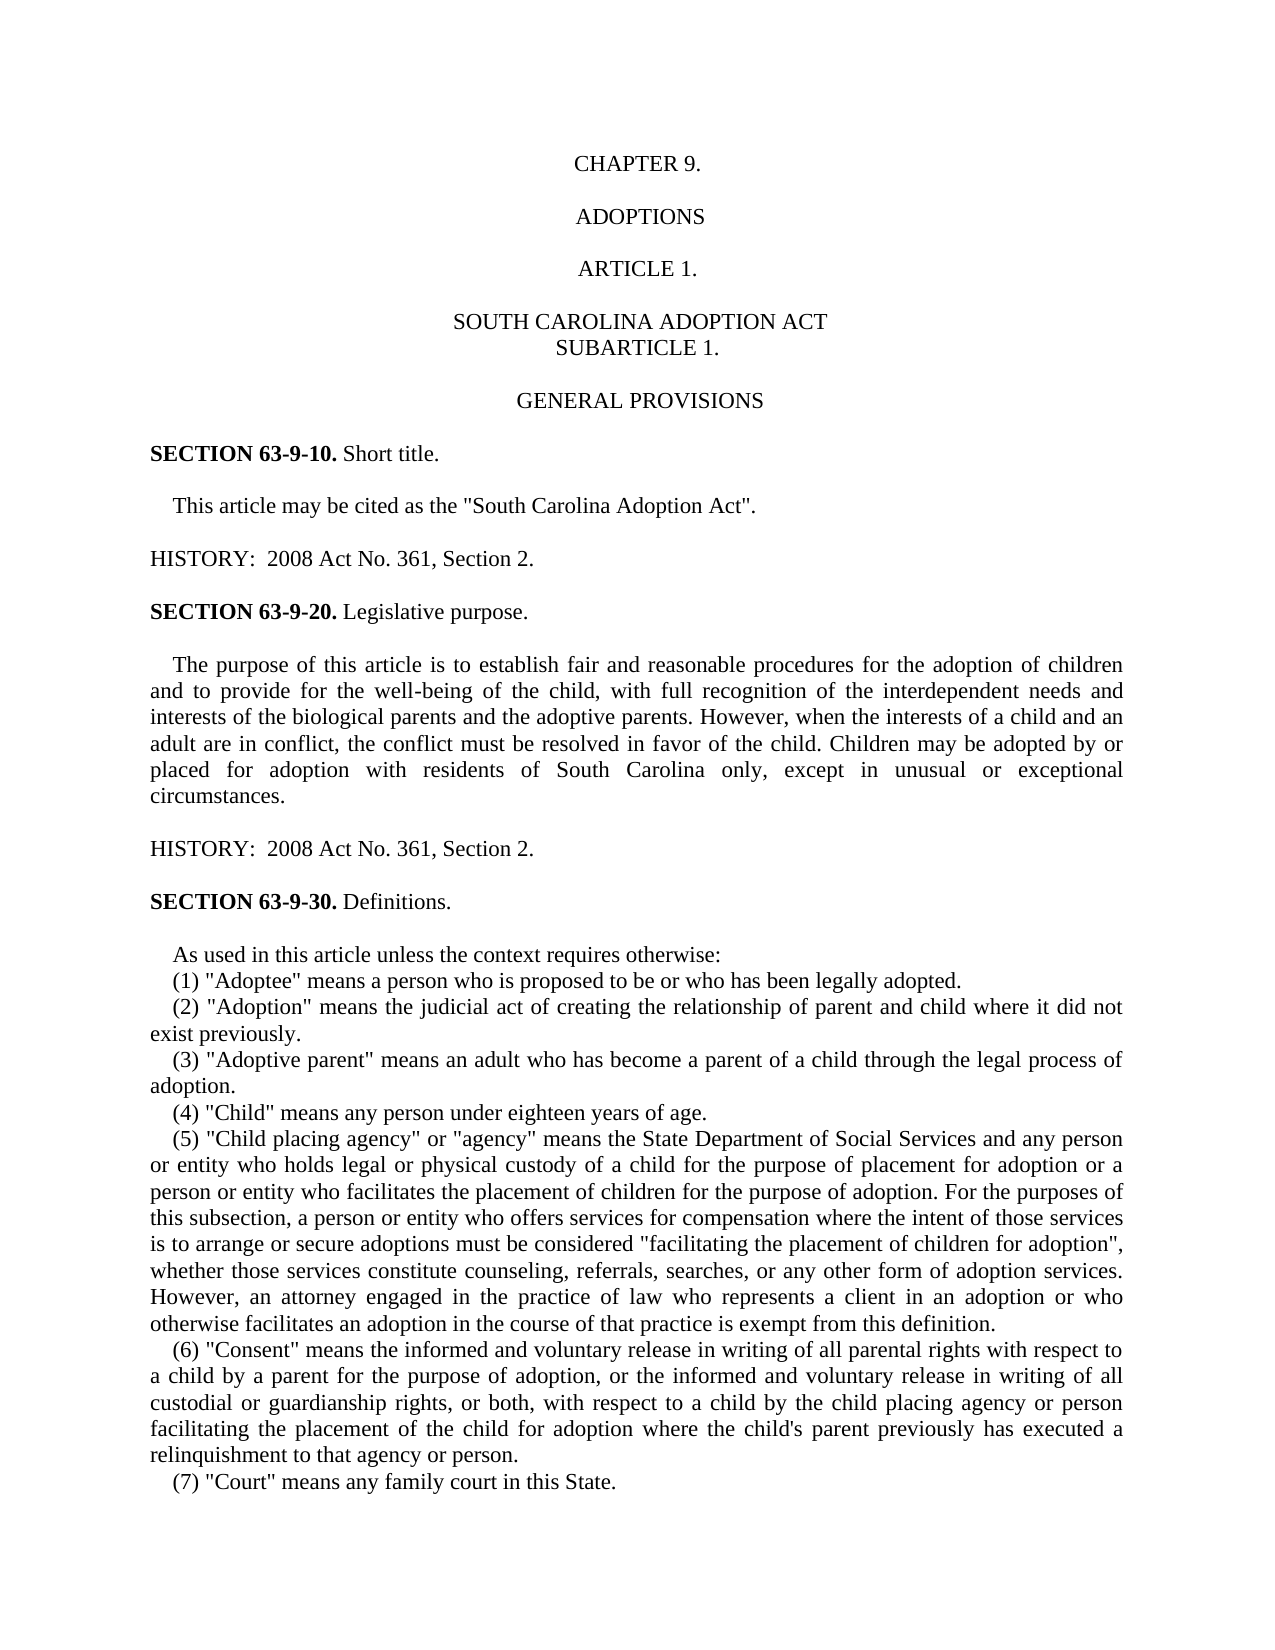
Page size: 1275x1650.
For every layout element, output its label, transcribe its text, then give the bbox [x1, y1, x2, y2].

text CHAPTER 9. [150, 150, 1125, 176]
text (1) "Adoptee" means a person who is proposed to be or who has been legally adopted. [150, 967, 1125, 993]
text SECTION 63-9-10. Short title. [150, 440, 1125, 466]
text ARTICLE 1. [150, 255, 1125, 282]
text (3) "Adoptive parent" means an adult who has become a parent of a child through the legal process of adoption. [150, 1046, 1125, 1099]
text SOUTH CAROLINA ADOPTION ACT [150, 308, 1125, 334]
text SUBARTICLE 1. [150, 334, 1125, 361]
text As used in this article unless the context requires otherwise: [150, 941, 1125, 967]
text HISTORY: 2008 Act No. 361, Section 2. [150, 835, 1125, 862]
text The purpose of this article is to establish fair and reasonable procedures for the adoption of children and to provide for the well-being of the child, with full recognition of the interdependent needs and interests of the biological parents and the adoptive parents. However, when the interests of a child and an adult are in conflict, the conflict must be resolved in favor of the child. Children may be adopted by or placed for adoption with residents of South Carolina only, except in unusual or exceptional circumstances. [150, 651, 1125, 809]
text GENERAL PROVISIONS [150, 387, 1125, 413]
text SECTION 63-9-20. Legislative purpose. [150, 598, 1125, 624]
text HISTORY: 2008 Act No. 361, Section 2. [150, 545, 1125, 572]
text (6) "Consent" means the informed and voluntary release in writing of all parental rights with respect to a child by a parent for the purpose of adoption, or the informed and voluntary release in writing of all custodial or guardianship rights, or both, with respect to a child by the child placing agency or person facilitating the placement of the child for adoption where the child's parent previously has executed a relinquishment to that agency or person. [150, 1336, 1125, 1468]
text (2) "Adoption" means the judicial act of creating the relationship of parent and child where it did not exist previously. [150, 993, 1125, 1046]
text This article may be cited as the "South Carolina Adoption Act". [150, 493, 1125, 519]
text ADOPTIONS [150, 203, 1125, 229]
text (4) "Child" means any person under eighteen years of age. [150, 1099, 1125, 1125]
text SECTION 63-9-30. Definitions. [150, 888, 1125, 914]
text (5) "Child placing agency" or "agency" means the State Department of Social Services and any person or entity who holds legal or physical custody of a child for the purpose of placement for adoption or a person or entity who facilitates the placement of children for the purpose of adoption. For the purposes of this subsection, a person or entity who offers services for compensation where the intent of those services is to arrange or secure adoptions must be considered "facilitating the placement of children for adoption", whether those services constitute counseling, referrals, searches, or any other form of adoption services. However, an attorney engaged in the practice of law who represents a client in an adoption or who otherwise facilitates an adoption in the course of that practice is exempt from this definition. [150, 1125, 1125, 1336]
text (7) "Court" means any family court in this State. [150, 1468, 1125, 1494]
